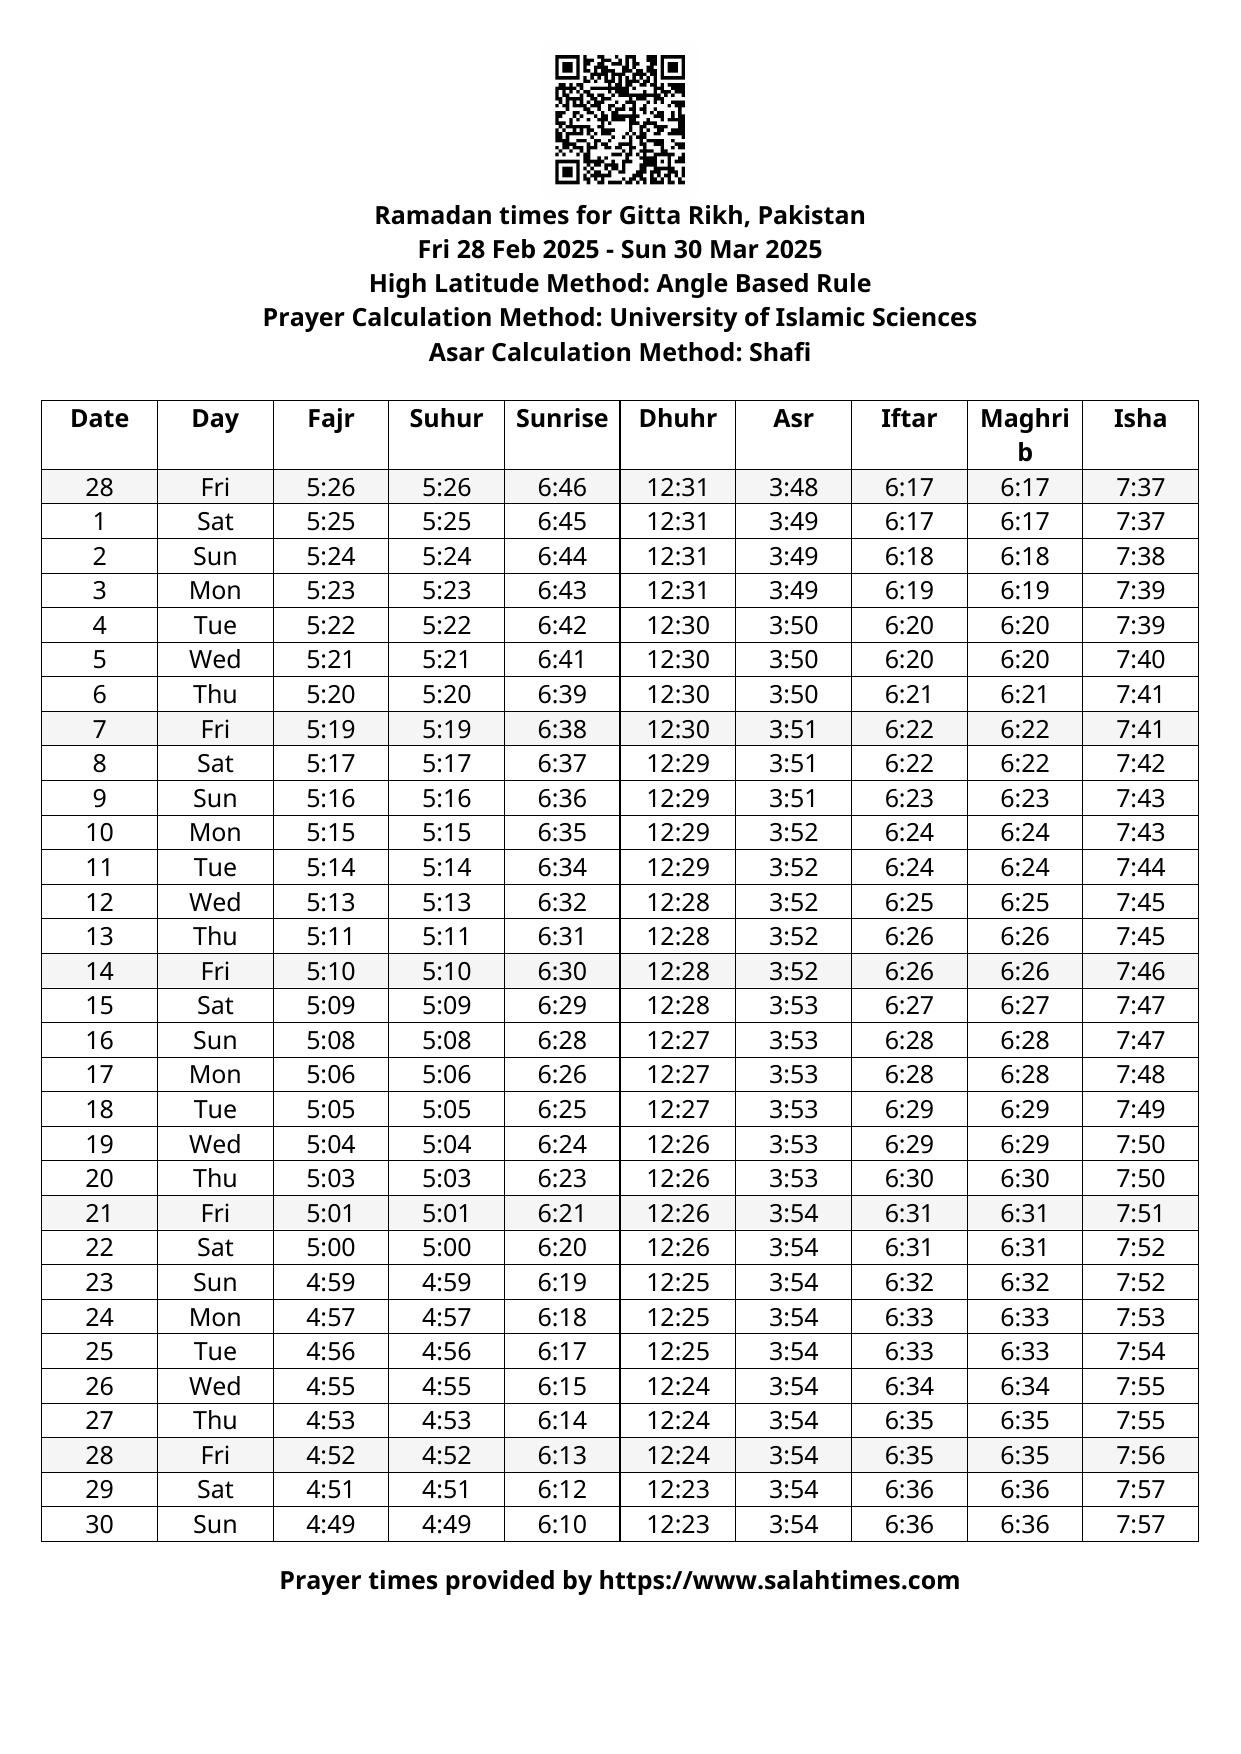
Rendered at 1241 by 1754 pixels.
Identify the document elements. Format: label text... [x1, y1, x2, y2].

table_cell 6:20 [852, 608, 967, 642]
table_cell 3:53 [736, 1127, 851, 1160]
table_cell Thu [158, 677, 273, 711]
table_cell 24 [42, 1300, 157, 1333]
table_cell 6:17 [852, 504, 967, 538]
table_cell 6:29 [968, 1092, 1082, 1126]
table_cell 12:31 [621, 504, 735, 538]
table_cell 7:56 [1083, 1438, 1198, 1472]
table_cell 4:56 [389, 1334, 504, 1368]
table_cell Fri [158, 470, 273, 503]
table_cell 6:35 [968, 1404, 1082, 1437]
table_cell 12:23 [621, 1473, 735, 1506]
table_cell 12:30 [621, 677, 735, 711]
table_cell 7:45 [1083, 885, 1198, 918]
table_cell 6:26 [968, 919, 1082, 953]
text Ramadan times for Gitta Rikh, Pakistan [42, 198, 1198, 232]
table_cell 6:36 [505, 781, 619, 814]
table_cell Wed [158, 643, 273, 676]
table_cell 5:24 [274, 539, 388, 572]
table_cell 12:28 [621, 954, 735, 987]
table_cell 6:36 [852, 1507, 967, 1541]
table_cell 2 [42, 539, 157, 572]
table_cell 5:06 [274, 1058, 388, 1091]
table_cell 6:23 [505, 1161, 619, 1195]
table_cell 12:26 [621, 1161, 735, 1195]
table_cell 3:49 [736, 539, 851, 572]
table_cell Sun [158, 1023, 273, 1057]
table_cell 6:29 [968, 1127, 1082, 1160]
table_header Day [158, 401, 273, 469]
table_cell 6:18 [852, 539, 967, 572]
table_cell 30 [42, 1507, 157, 1541]
table_cell 12:27 [621, 1058, 735, 1091]
table_cell 5:04 [274, 1127, 388, 1160]
table_cell 14 [42, 954, 157, 987]
table_cell 10 [42, 816, 157, 849]
table_cell 12:29 [621, 816, 735, 849]
table_cell 4:57 [389, 1300, 504, 1333]
table_cell 7:37 [1083, 504, 1198, 538]
table_cell 6 [42, 677, 157, 711]
table_cell 3 [42, 574, 157, 607]
table_cell 5:16 [389, 781, 504, 814]
table_cell 6:18 [968, 539, 1082, 572]
table_cell 3:52 [736, 885, 851, 918]
table_cell 6:22 [968, 712, 1082, 745]
table_cell Thu [158, 1404, 273, 1437]
table_cell 6:14 [505, 1404, 619, 1437]
table_cell 12:27 [621, 1023, 735, 1057]
table_cell 6:24 [505, 1127, 619, 1160]
table_cell 6:39 [505, 677, 619, 711]
table_cell 6:12 [505, 1473, 619, 1506]
table_cell 12:25 [621, 1265, 735, 1299]
table_cell 12:31 [621, 470, 735, 503]
table_cell 6:23 [852, 781, 967, 814]
table_cell 12:26 [621, 1196, 735, 1229]
table_cell 6:31 [852, 1196, 967, 1229]
table_cell 6:35 [852, 1404, 967, 1437]
table_cell 3:54 [736, 1507, 851, 1541]
table_cell 4:49 [389, 1507, 504, 1541]
table_cell 5:03 [274, 1161, 388, 1195]
table_cell 7:49 [1083, 1092, 1198, 1126]
table_cell 6:27 [852, 989, 967, 1022]
table_cell 5:00 [274, 1231, 388, 1264]
table_cell Wed [158, 1369, 273, 1402]
table_cell 6:45 [505, 504, 619, 538]
table_cell 7:52 [1083, 1231, 1198, 1264]
table_cell 7:37 [1083, 470, 1198, 503]
table_cell 3:53 [736, 1023, 851, 1057]
table_cell 5:16 [274, 781, 388, 814]
table_cell 6:17 [852, 470, 967, 503]
table_cell 3:54 [736, 1369, 851, 1402]
table_cell 6:30 [505, 954, 619, 987]
table_cell 4:55 [389, 1369, 504, 1402]
table_cell 3:54 [736, 1473, 851, 1506]
table_cell 5:01 [274, 1196, 388, 1229]
table_cell 5:26 [274, 470, 388, 503]
table_cell Thu [158, 919, 273, 953]
table_cell 4:59 [389, 1265, 504, 1299]
table_header Asr [736, 401, 851, 469]
table_cell 6:31 [852, 1231, 967, 1264]
table_cell 6:30 [968, 1161, 1082, 1195]
table_cell 6:33 [852, 1334, 967, 1368]
table_cell 6:36 [968, 1473, 1082, 1506]
table_cell 6:10 [505, 1507, 619, 1541]
table_cell 7:53 [1083, 1300, 1198, 1333]
table_cell 5:20 [389, 677, 504, 711]
table_cell 3:52 [736, 954, 851, 987]
table_cell 4 [42, 608, 157, 642]
table_cell 7:55 [1083, 1369, 1198, 1402]
table_cell 6:26 [852, 954, 967, 987]
table_cell 3:54 [736, 1265, 851, 1299]
table_cell 12:31 [621, 574, 735, 607]
table_cell Mon [158, 574, 273, 607]
table_cell 6:35 [968, 1438, 1082, 1472]
table_cell 6:30 [852, 1161, 967, 1195]
table_cell Fri [158, 1196, 273, 1229]
table_cell 20 [42, 1161, 157, 1195]
table_cell 12:24 [621, 1369, 735, 1402]
table_cell 12:29 [621, 781, 735, 814]
table_cell 5:26 [389, 470, 504, 503]
table_cell 6:13 [505, 1438, 619, 1472]
table_cell 6:20 [968, 608, 1082, 642]
table_cell 23 [42, 1265, 157, 1299]
table_cell Sat [158, 1231, 273, 1264]
table_cell 6:23 [968, 781, 1082, 814]
table_cell 6:33 [968, 1334, 1082, 1368]
table_cell 21 [42, 1196, 157, 1229]
picture [542, 41, 699, 198]
table_cell 4:52 [274, 1438, 388, 1472]
table_cell Tue [158, 1334, 273, 1368]
table_cell Sat [158, 989, 273, 1022]
table_cell 6:43 [505, 574, 619, 607]
table_cell 7:39 [1083, 608, 1198, 642]
text High Latitude Method: Angle Based Rule [42, 266, 1198, 300]
table_cell 6:19 [505, 1265, 619, 1299]
table_cell 17 [42, 1058, 157, 1091]
table_cell 6:37 [505, 746, 619, 780]
table_cell 7:51 [1083, 1196, 1198, 1229]
table_cell 6:20 [505, 1231, 619, 1264]
table_cell 7:42 [1083, 746, 1198, 780]
table_cell Fri [158, 1438, 273, 1472]
table_cell 6:31 [505, 919, 619, 953]
table_cell 22 [42, 1231, 157, 1264]
table_cell 7:55 [1083, 1404, 1198, 1437]
table_cell 5:21 [274, 643, 388, 676]
table_cell 6:24 [852, 816, 967, 849]
table_cell 7:57 [1083, 1507, 1198, 1541]
table_cell 5:17 [274, 746, 388, 780]
table_cell 3:53 [736, 1092, 851, 1126]
table_cell 7 [42, 712, 157, 745]
table_cell 6:19 [968, 574, 1082, 607]
table_header Dhuhr [621, 401, 735, 469]
table_cell 28 [42, 470, 157, 503]
table_cell 12:31 [621, 539, 735, 572]
table_cell 6:28 [968, 1058, 1082, 1091]
table_cell 3:50 [736, 643, 851, 676]
table_cell Fri [158, 954, 273, 987]
table_cell 4:57 [274, 1300, 388, 1333]
table_cell 7:50 [1083, 1127, 1198, 1160]
table_cell 25 [42, 1334, 157, 1368]
table_cell 6:41 [505, 643, 619, 676]
table_cell 5:13 [389, 885, 504, 918]
table_cell 6:24 [968, 850, 1082, 884]
table_cell 6:42 [505, 608, 619, 642]
table_cell 6:36 [852, 1473, 967, 1506]
table_cell 5:10 [389, 954, 504, 987]
table_cell 7:54 [1083, 1334, 1198, 1368]
table_cell Tue [158, 608, 273, 642]
table_cell 16 [42, 1023, 157, 1057]
table_cell 6:44 [505, 539, 619, 572]
table_cell 7:57 [1083, 1473, 1198, 1506]
table_cell 7:48 [1083, 1058, 1198, 1091]
table_cell Sun [158, 1265, 273, 1299]
table_cell 5:11 [274, 919, 388, 953]
table_cell 12:28 [621, 885, 735, 918]
table_cell 5:24 [389, 539, 504, 572]
table_cell 3:52 [736, 850, 851, 884]
table_cell 3:51 [736, 712, 851, 745]
table_cell 6:22 [852, 746, 967, 780]
table_cell 1 [42, 504, 157, 538]
table_cell 3:53 [736, 1161, 851, 1195]
table_cell 6:24 [968, 816, 1082, 849]
table_cell Mon [158, 1300, 273, 1333]
table_cell Tue [158, 1092, 273, 1126]
table_cell 3:49 [736, 574, 851, 607]
table_cell 7:43 [1083, 781, 1198, 814]
table_cell 5:14 [389, 850, 504, 884]
table_cell 6:34 [968, 1369, 1082, 1402]
table_cell 6:33 [968, 1300, 1082, 1333]
table_cell 6:18 [505, 1300, 619, 1333]
table_cell 5:10 [274, 954, 388, 987]
table_cell Fri [158, 712, 273, 745]
table_cell 3:52 [736, 919, 851, 953]
table_cell 6:15 [505, 1369, 619, 1402]
table_cell 3:51 [736, 746, 851, 780]
table_header Sunrise [505, 401, 619, 469]
table_cell 4:55 [274, 1369, 388, 1402]
table_cell 6:29 [852, 1092, 967, 1126]
table_cell 5:21 [389, 643, 504, 676]
table_cell 3:54 [736, 1196, 851, 1229]
table_cell 6:33 [852, 1300, 967, 1333]
table_cell 5:15 [274, 816, 388, 849]
table_cell 4:49 [274, 1507, 388, 1541]
table_cell 6:32 [968, 1265, 1082, 1299]
table_cell Sun [158, 539, 273, 572]
table_cell 5:22 [274, 608, 388, 642]
table_cell 6:34 [852, 1369, 967, 1402]
table_header Isha [1083, 401, 1198, 469]
table_cell 6:35 [505, 816, 619, 849]
table_cell 5:05 [274, 1092, 388, 1126]
table_cell 6:28 [505, 1023, 619, 1057]
table_cell 6:34 [505, 850, 619, 884]
table_cell 5:04 [389, 1127, 504, 1160]
table_cell 7:39 [1083, 574, 1198, 607]
table_cell 6:46 [505, 470, 619, 503]
table_header Fajr [274, 401, 388, 469]
table_cell 7:47 [1083, 1023, 1198, 1057]
table_cell 5:08 [389, 1023, 504, 1057]
table_cell 3:52 [736, 816, 851, 849]
table_cell 7:41 [1083, 677, 1198, 711]
table_cell 6:38 [505, 712, 619, 745]
table_cell 3:54 [736, 1404, 851, 1437]
table_cell 4:51 [274, 1473, 388, 1506]
table_cell 29 [42, 1473, 157, 1506]
table_cell 6:27 [968, 989, 1082, 1022]
table_cell 5:01 [389, 1196, 504, 1229]
table_header Iftar [852, 401, 967, 469]
table_cell 7:41 [1083, 712, 1198, 745]
table_cell 6:22 [852, 712, 967, 745]
table_cell 6:20 [968, 643, 1082, 676]
table_cell 6:19 [852, 574, 967, 607]
table_cell Sun [158, 1507, 273, 1541]
text Prayer Calculation Method: University of Islamic Sciences [42, 300, 1198, 334]
table_cell 6:36 [968, 1507, 1082, 1541]
table_cell 5:09 [389, 989, 504, 1022]
table_cell 12:24 [621, 1438, 735, 1472]
table_header Maghrib [968, 401, 1082, 469]
table_cell 3:48 [736, 470, 851, 503]
table_cell Wed [158, 1127, 273, 1160]
table_cell 3:53 [736, 1058, 851, 1091]
table_cell 6:29 [505, 989, 619, 1022]
table_cell 5 [42, 643, 157, 676]
table_cell 6:24 [852, 850, 967, 884]
table_cell 9 [42, 781, 157, 814]
table_cell 6:31 [968, 1196, 1082, 1229]
table_cell Wed [158, 885, 273, 918]
table_cell 18 [42, 1092, 157, 1126]
table_cell 6:31 [968, 1231, 1082, 1264]
table_cell 13 [42, 919, 157, 953]
table_cell 4:51 [389, 1473, 504, 1506]
table_cell 6:28 [852, 1023, 967, 1057]
table_cell Tue [158, 850, 273, 884]
table_cell 5:00 [389, 1231, 504, 1264]
table_cell 3:54 [736, 1300, 851, 1333]
table_cell 5:25 [274, 504, 388, 538]
table_cell 3:49 [736, 504, 851, 538]
table_cell 12:27 [621, 1092, 735, 1126]
table_cell 12:25 [621, 1300, 735, 1333]
table_cell 5:05 [389, 1092, 504, 1126]
table_cell Sat [158, 1473, 273, 1506]
table_cell 4:53 [389, 1404, 504, 1437]
table_cell 3:53 [736, 989, 851, 1022]
table_cell 5:19 [274, 712, 388, 745]
table_cell 6:22 [968, 746, 1082, 780]
table_cell 5:22 [389, 608, 504, 642]
table_cell 5:03 [389, 1161, 504, 1195]
table_cell 12:30 [621, 608, 735, 642]
table_cell 6:25 [505, 1092, 619, 1126]
table_cell 3:54 [736, 1438, 851, 1472]
table_cell 3:50 [736, 608, 851, 642]
table_cell 7:40 [1083, 643, 1198, 676]
table_cell 12:23 [621, 1507, 735, 1541]
table_cell 5:11 [389, 919, 504, 953]
table_cell 6:26 [968, 954, 1082, 987]
table_cell 8 [42, 746, 157, 780]
table_cell 12:28 [621, 919, 735, 953]
table_cell Sat [158, 746, 273, 780]
table_cell 6:26 [852, 919, 967, 953]
table_cell 5:23 [274, 574, 388, 607]
table_cell 6:17 [968, 504, 1082, 538]
table_cell 12 [42, 885, 157, 918]
table_cell 6:29 [852, 1127, 967, 1160]
table_cell 11 [42, 850, 157, 884]
table_cell 7:47 [1083, 989, 1198, 1022]
table_cell Sun [158, 781, 273, 814]
table_cell 7:44 [1083, 850, 1198, 884]
table_cell 4:56 [274, 1334, 388, 1368]
table_cell 26 [42, 1369, 157, 1402]
table_cell 7:45 [1083, 919, 1198, 953]
table_cell 12:29 [621, 746, 735, 780]
table_cell 6:28 [968, 1023, 1082, 1057]
table_cell Mon [158, 1058, 273, 1091]
table_cell 19 [42, 1127, 157, 1160]
table_cell 28 [42, 1438, 157, 1472]
table_cell 6:21 [968, 677, 1082, 711]
table_cell 12:29 [621, 850, 735, 884]
table_cell 3:50 [736, 677, 851, 711]
table_cell 7:50 [1083, 1161, 1198, 1195]
table_cell 5:25 [389, 504, 504, 538]
table_cell 6:20 [852, 643, 967, 676]
table_cell 5:13 [274, 885, 388, 918]
table_cell 7:38 [1083, 539, 1198, 572]
table_cell 3:54 [736, 1231, 851, 1264]
table_cell 12:26 [621, 1231, 735, 1264]
table_cell 5:09 [274, 989, 388, 1022]
table_cell 6:28 [852, 1058, 967, 1091]
text Prayer times provided by https://www.salahtimes.com [42, 1563, 1198, 1597]
table_cell 6:32 [852, 1265, 967, 1299]
table_header Suhur [389, 401, 504, 469]
table_cell 5:17 [389, 746, 504, 780]
table_cell 15 [42, 989, 157, 1022]
table_cell 6:26 [505, 1058, 619, 1091]
table_cell 5:14 [274, 850, 388, 884]
table_cell 5:15 [389, 816, 504, 849]
table_cell 12:24 [621, 1404, 735, 1437]
table_cell 6:25 [968, 885, 1082, 918]
table_cell 5:19 [389, 712, 504, 745]
table_cell 6:25 [852, 885, 967, 918]
table_cell 12:26 [621, 1127, 735, 1160]
table_cell 4:59 [274, 1265, 388, 1299]
table_cell 6:17 [968, 470, 1082, 503]
table_cell 3:54 [736, 1334, 851, 1368]
table_cell 3:51 [736, 781, 851, 814]
table_cell 12:28 [621, 989, 735, 1022]
table_cell 6:32 [505, 885, 619, 918]
text Asar Calculation Method: Shafi [42, 334, 1198, 368]
table_cell 5:20 [274, 677, 388, 711]
table_cell 12:25 [621, 1334, 735, 1368]
table_cell 7:52 [1083, 1265, 1198, 1299]
table_cell 5:08 [274, 1023, 388, 1057]
table_cell Mon [158, 816, 273, 849]
table_cell 6:21 [505, 1196, 619, 1229]
text Fri 28 Feb 2025 - Sun 30 Mar 2025 [42, 232, 1198, 266]
table_cell 12:30 [621, 643, 735, 676]
table_cell 12:30 [621, 712, 735, 745]
table_cell 7:46 [1083, 954, 1198, 987]
table_cell 4:52 [389, 1438, 504, 1472]
table_cell 5:06 [389, 1058, 504, 1091]
table_header Date [42, 401, 157, 469]
table_cell 6:17 [505, 1334, 619, 1368]
table_cell 5:23 [389, 574, 504, 607]
table_cell Sat [158, 504, 273, 538]
table_cell Thu [158, 1161, 273, 1195]
table_cell 6:21 [852, 677, 967, 711]
table_cell 4:53 [274, 1404, 388, 1437]
table_cell 6:35 [852, 1438, 967, 1472]
table_cell 7:43 [1083, 816, 1198, 849]
table_cell 27 [42, 1404, 157, 1437]
